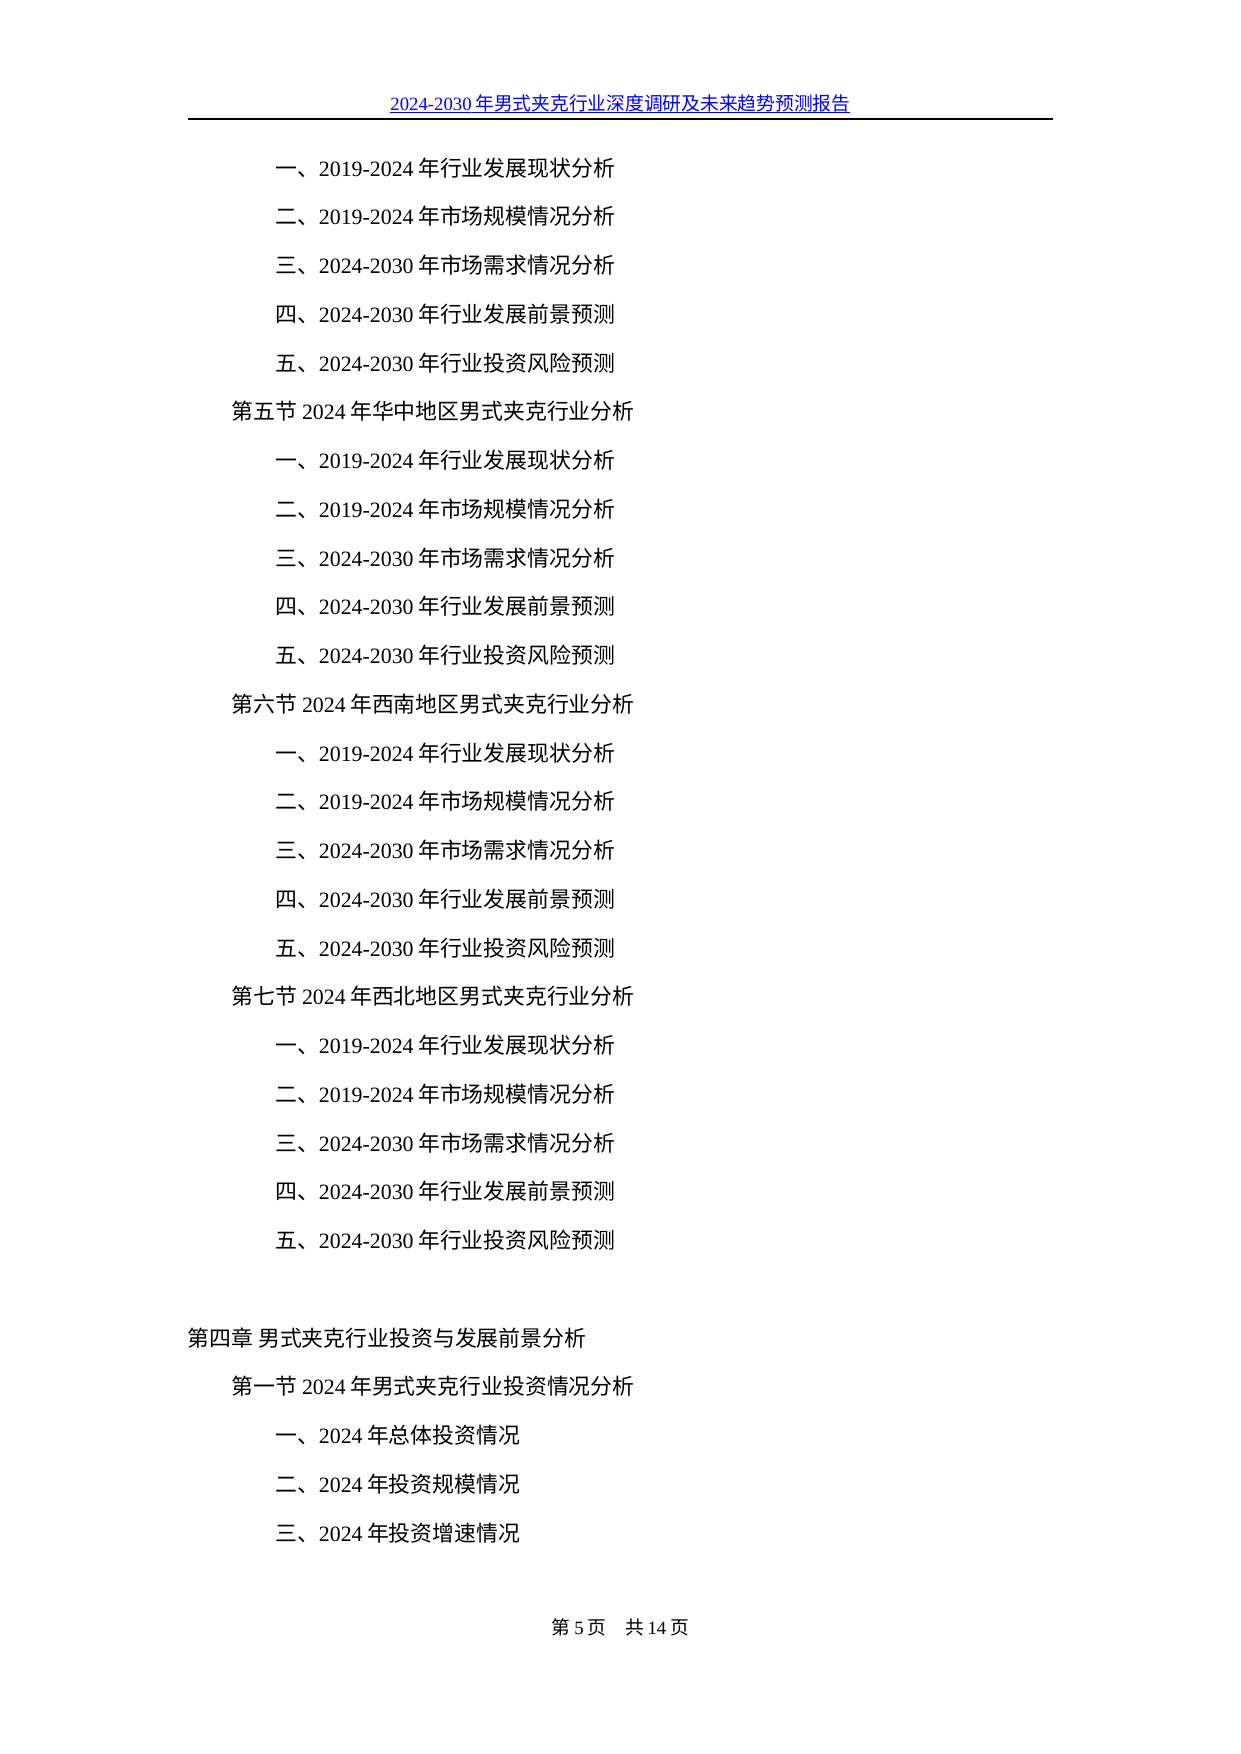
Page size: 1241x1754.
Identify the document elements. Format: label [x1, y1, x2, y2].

text [187, 150, 1053, 1548]
